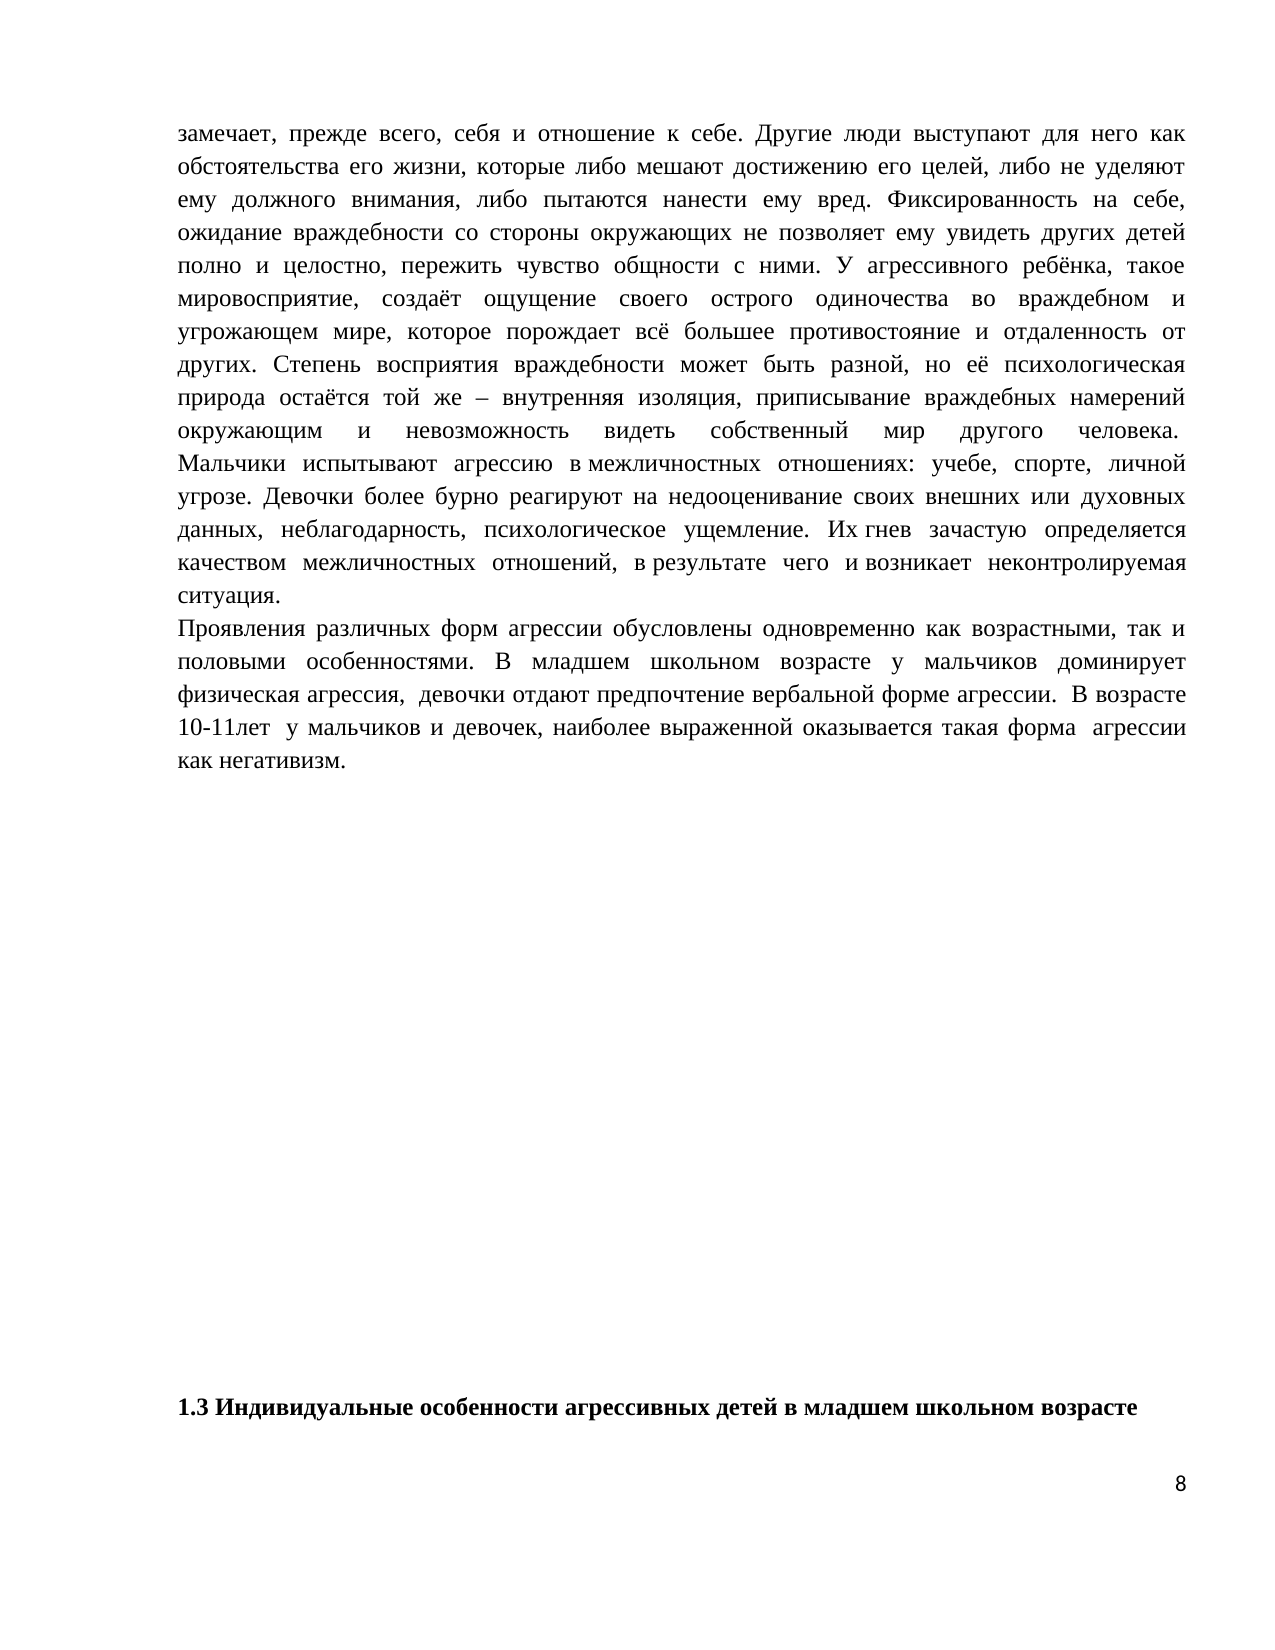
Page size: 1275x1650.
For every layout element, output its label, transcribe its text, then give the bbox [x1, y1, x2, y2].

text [177, 118, 1186, 774]
text 1.3 Индивидуальные особенности агрессивных детей в младшем школьном возрасте [177, 1392, 1186, 1421]
